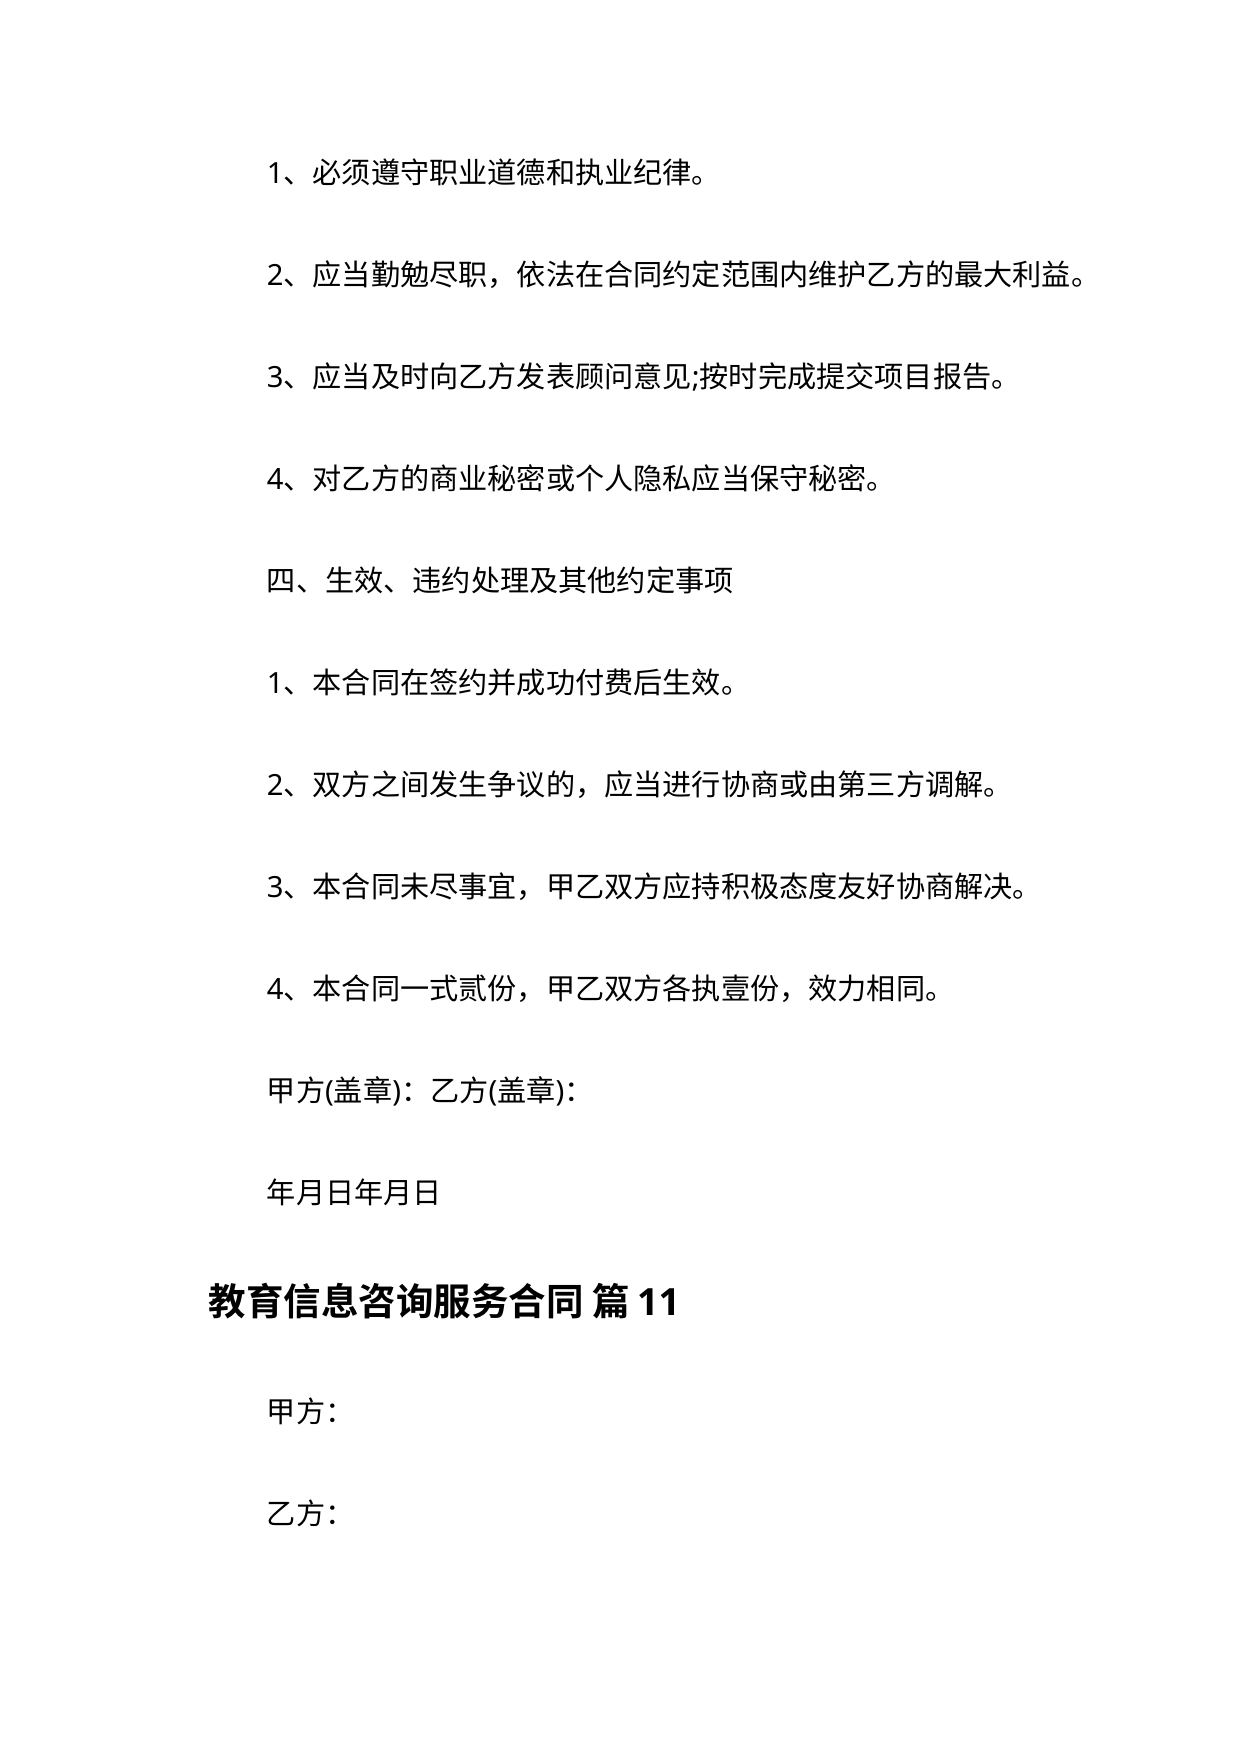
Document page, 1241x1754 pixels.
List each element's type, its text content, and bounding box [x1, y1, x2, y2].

text 年月日年月日 [150, 1169, 1090, 1212]
text 4、本合同一式贰份，甲乙双方各执壹份，效力相同。 [150, 966, 1090, 1008]
text 3、本合同未尽事宜，甲乙双方应持积极态度友好协商解决。 [150, 864, 1090, 906]
text 1、必须遵守职业道德和执业纪律。 [150, 150, 1090, 192]
text 4、对乙方的商业秘密或个人隐私应当保守秘密。 [150, 456, 1090, 498]
text 3、应当及时向乙方发表顾问意见;按时完成提交项目报告。 [150, 354, 1090, 396]
text 1、本合同在签约并成功付费后生效。 [150, 660, 1090, 702]
text 甲方(盖章)：乙方(盖章)： [150, 1068, 1090, 1110]
text 乙方： [150, 1491, 1090, 1533]
text 2、双方之间发生争议的，应当进行协商或由第三方调解。 [150, 762, 1090, 804]
text 四、生效、违约处理及其他约定事项 [150, 558, 1090, 600]
text 教育信息咨询服务合同 篇11 [150, 1271, 1090, 1326]
text 甲方： [150, 1389, 1090, 1431]
text 2、应当勤勉尽职，依法在合同约定范围内维护乙方的最大利益。 [150, 252, 1090, 294]
